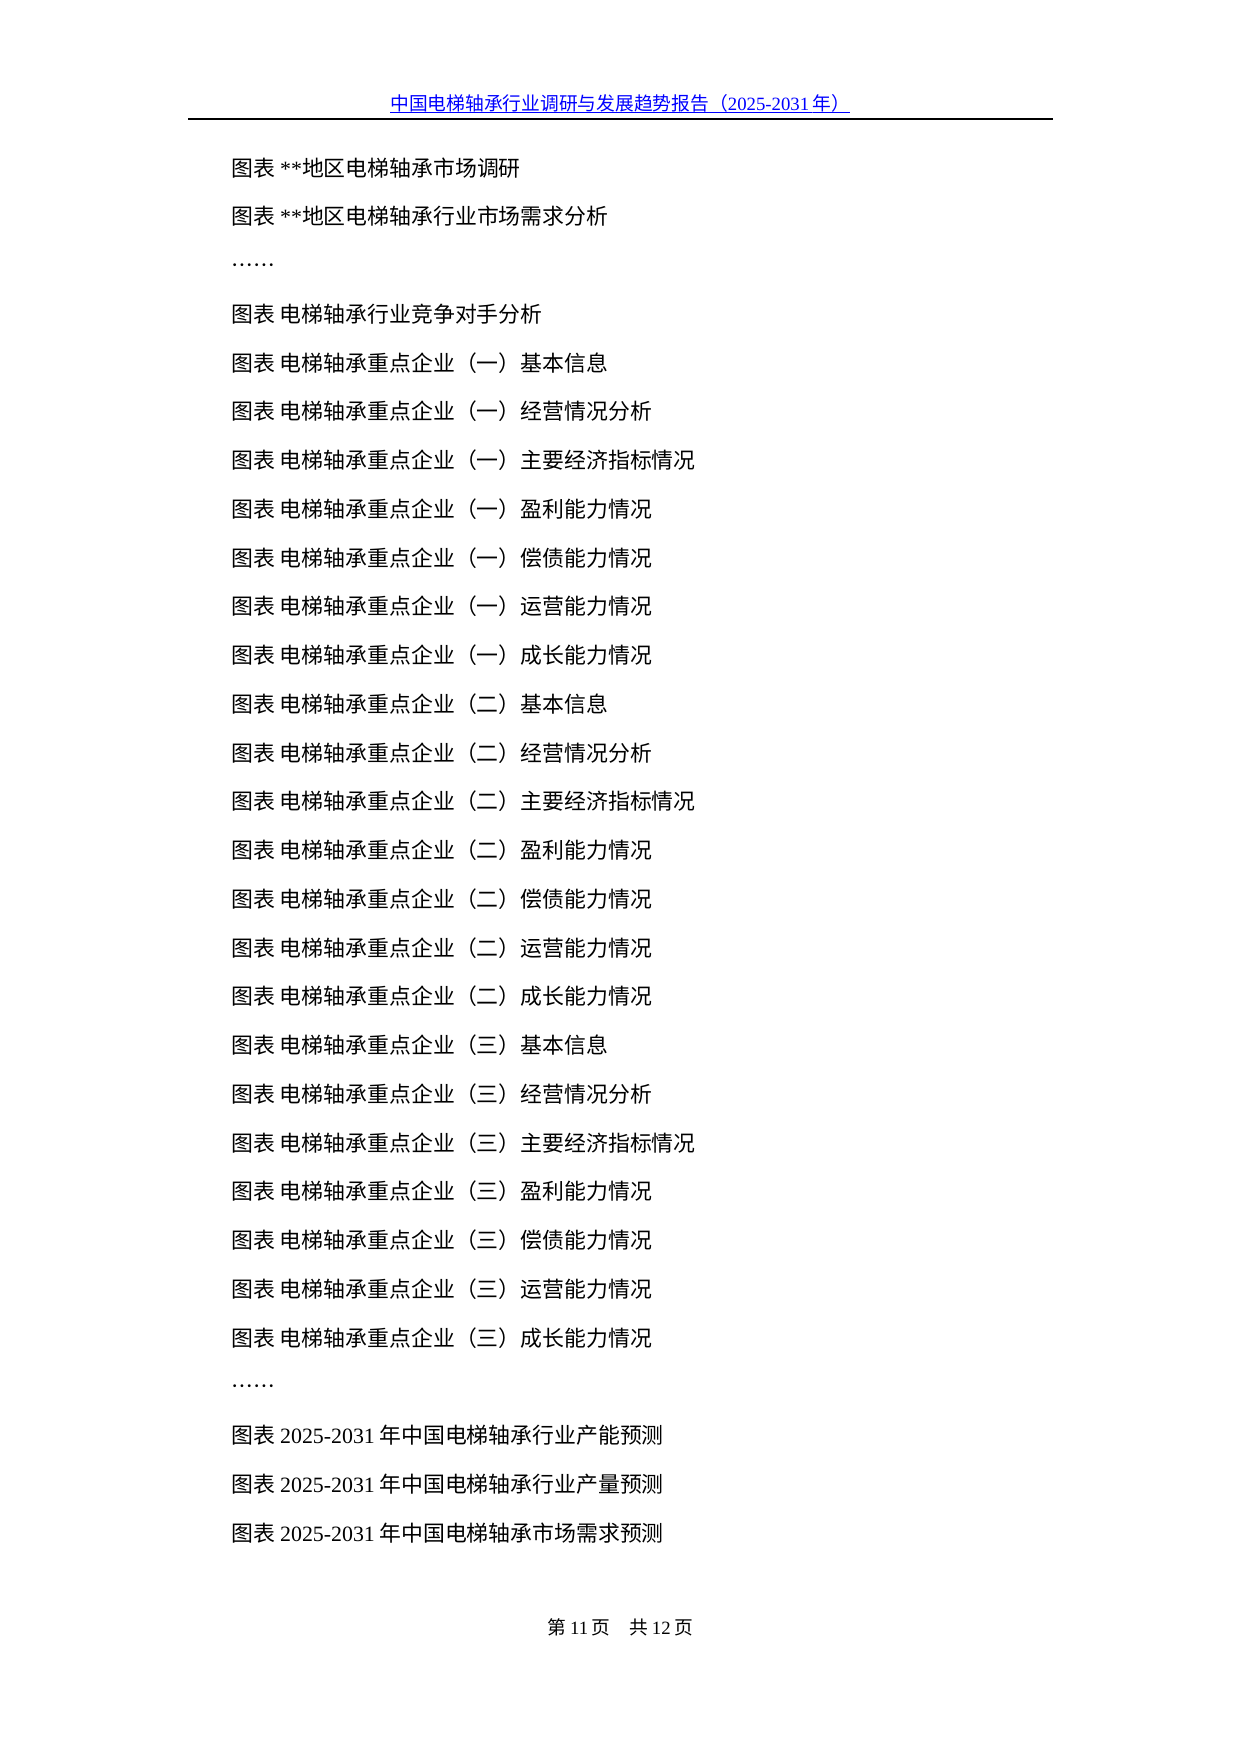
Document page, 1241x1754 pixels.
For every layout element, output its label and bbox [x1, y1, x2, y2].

text [187, 150, 1053, 1548]
